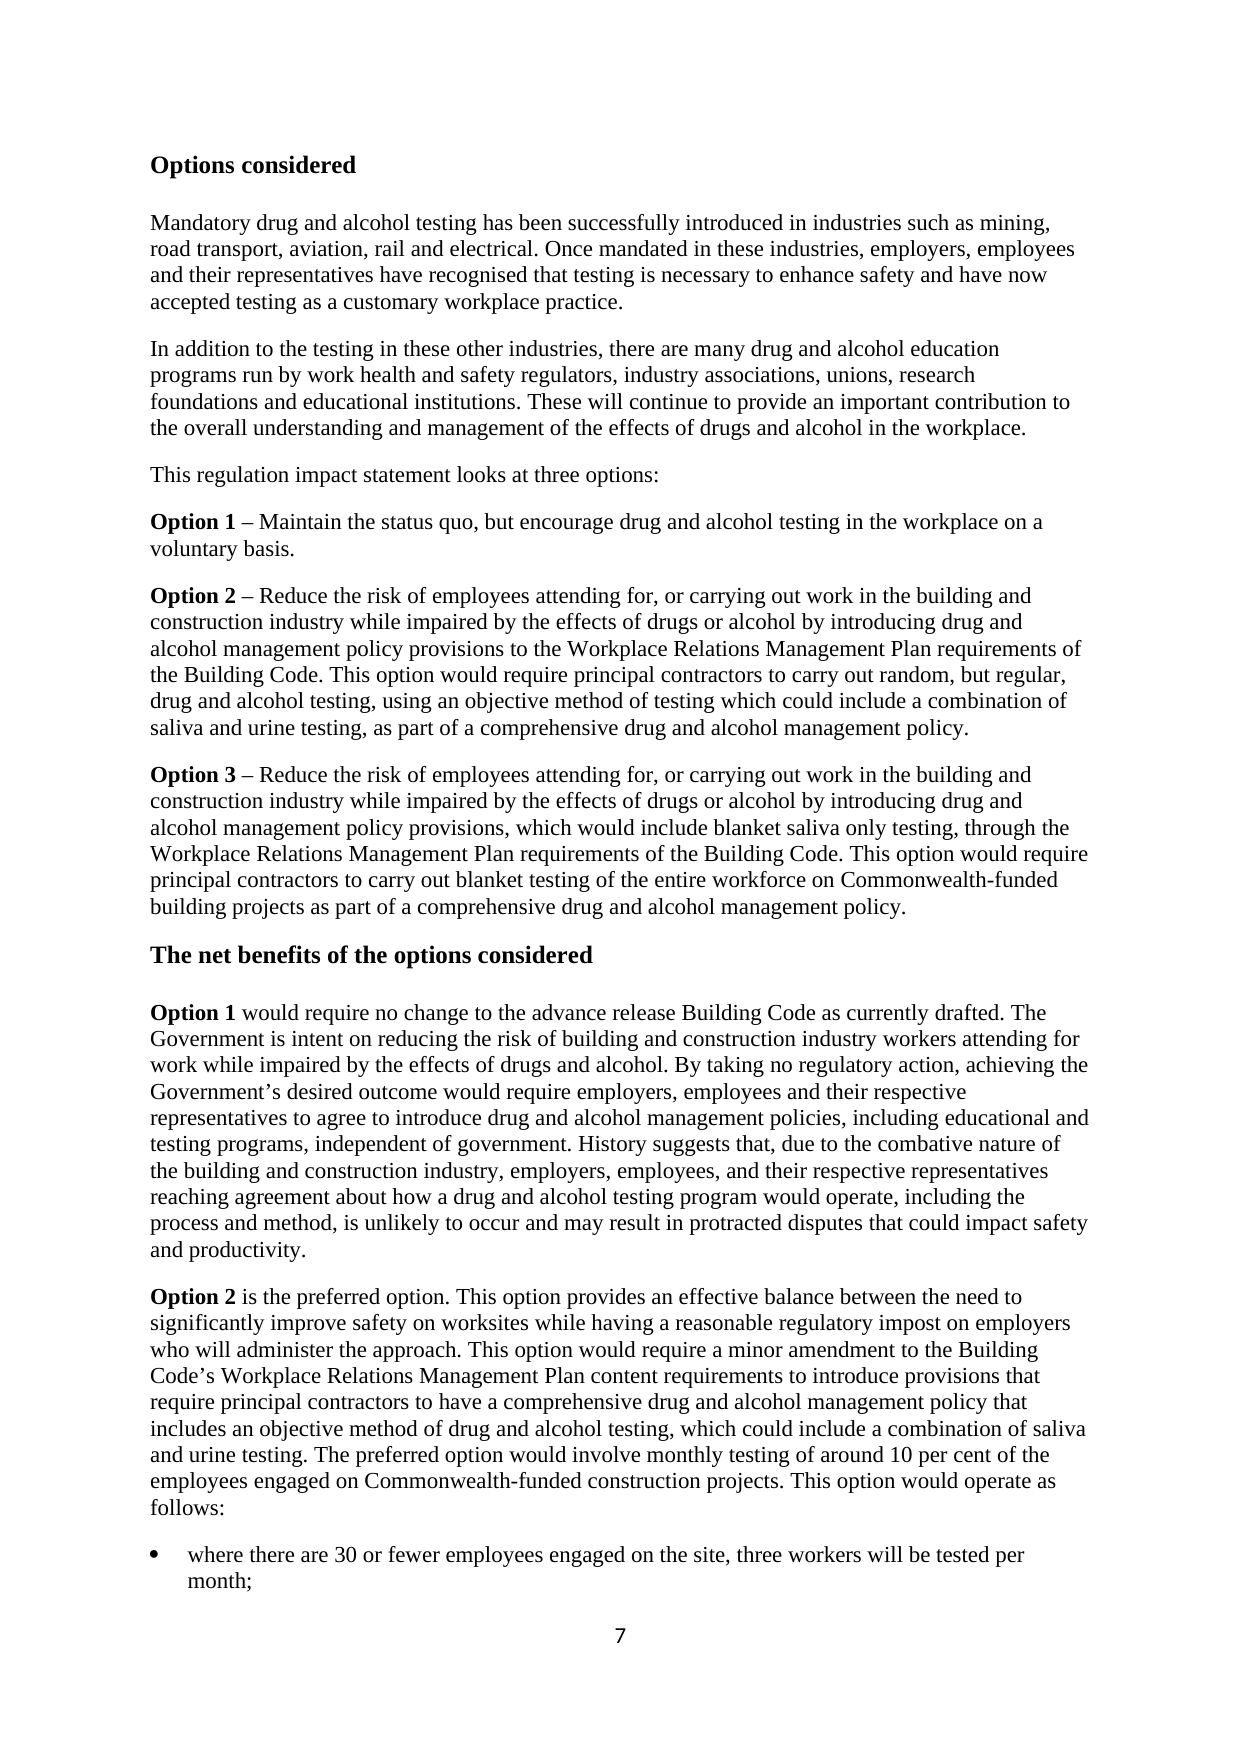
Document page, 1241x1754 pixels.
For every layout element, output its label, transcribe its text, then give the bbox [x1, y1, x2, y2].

text Option 2 – Reduce the risk of employees attending for, or carrying out work in the building and construction industry while impaired by the effects of drugs or alcohol by introducing drug and alcohol management policy provisions to the Workplace Relations Management Plan requirements of the Building Code. This option would require principal contractors to carry out random, but regular, drug and alcohol testing, using an objective method of testing which could include a combination of saliva and urine testing, as part of a comprehensive drug and alcohol management policy. [150, 582, 1090, 740]
list where there are 30 or fewer employees engaged on the site, three workers will be tested per month; [150, 1541, 1090, 1594]
text Mandatory drug and alcohol testing has been successfully introduced in industries such as mining, road transport, aviation, rail and electrical. Once mandated in these industries, employers, employees and their representatives have recognised that testing is necessary to enhance safety and have now accepted testing as a customary workplace practice. [150, 209, 1090, 314]
text Option 2 is the preferred option. This option provides an effective balance between the need to significantly improve safety on worksites while having a reasonable regulatory impost on employers who will administer the approach. This option would require a minor amendment to the Building Code’s Workplace Relations Management Plan content requirements to introduce provisions that require principal contractors to have a comprehensive drug and alcohol management policy that includes an objective method of drug and alcohol testing, which could include a combination of saliva and urine testing. The preferred option would involve monthly testing of around 10 per cent of the employees engaged on Commonwealth-funded construction projects. This option would operate as follows: [150, 1283, 1090, 1520]
text In addition to the testing in these other industries, there are many drug and alcohol education programs run by work health and safety regulators, industry associations, unions, research foundations and educational institutions. These will continue to provide an important contribution to the overall understanding and management of the effects of drugs and alcohol in the workplace. [150, 335, 1090, 440]
subtitle The net benefits of the options considered [150, 940, 1090, 969]
text Option 3 – Reduce the risk of employees attending for, or carrying out work in the building and construction industry while impaired by the effects of drugs or alcohol by introducing drug and alcohol management policy provisions, which would include blanket saliva only testing, through the Workplace Relations Management Plan requirements of the Building Code. This option would require principal contractors to carry out blanket testing of the entire workforce on Commonwealth-funded building projects as part of a comprehensive drug and alcohol management policy. [150, 761, 1090, 919]
subtitle Options considered [150, 150, 1090, 179]
text Option 1 would require no change to the advance release Building Code as currently drafted. The Government is intent on reducing the risk of building and construction industry workers attending for work while impaired by the effects of drugs and alcohol. By taking no regulatory action, achieving the Government’s desired outcome would require employers, employees and their respective representatives to agree to introduce drug and alcohol management policies, including educational and testing programs, independent of government. History suggests that, due to the combative nature of the building and construction industry, employers, employees, and their respective representatives reaching agreement about how a drug and alcohol testing program would operate, including the process and method, is unlikely to occur and may result in protracted disputes that could impact safety and productivity. [150, 999, 1090, 1262]
text This regulation impact statement looks at three options: [150, 461, 1090, 488]
text Option 1 – Maintain the status quo, but encourage drug and alcohol testing in the workplace on a voluntary basis. [150, 508, 1090, 561]
